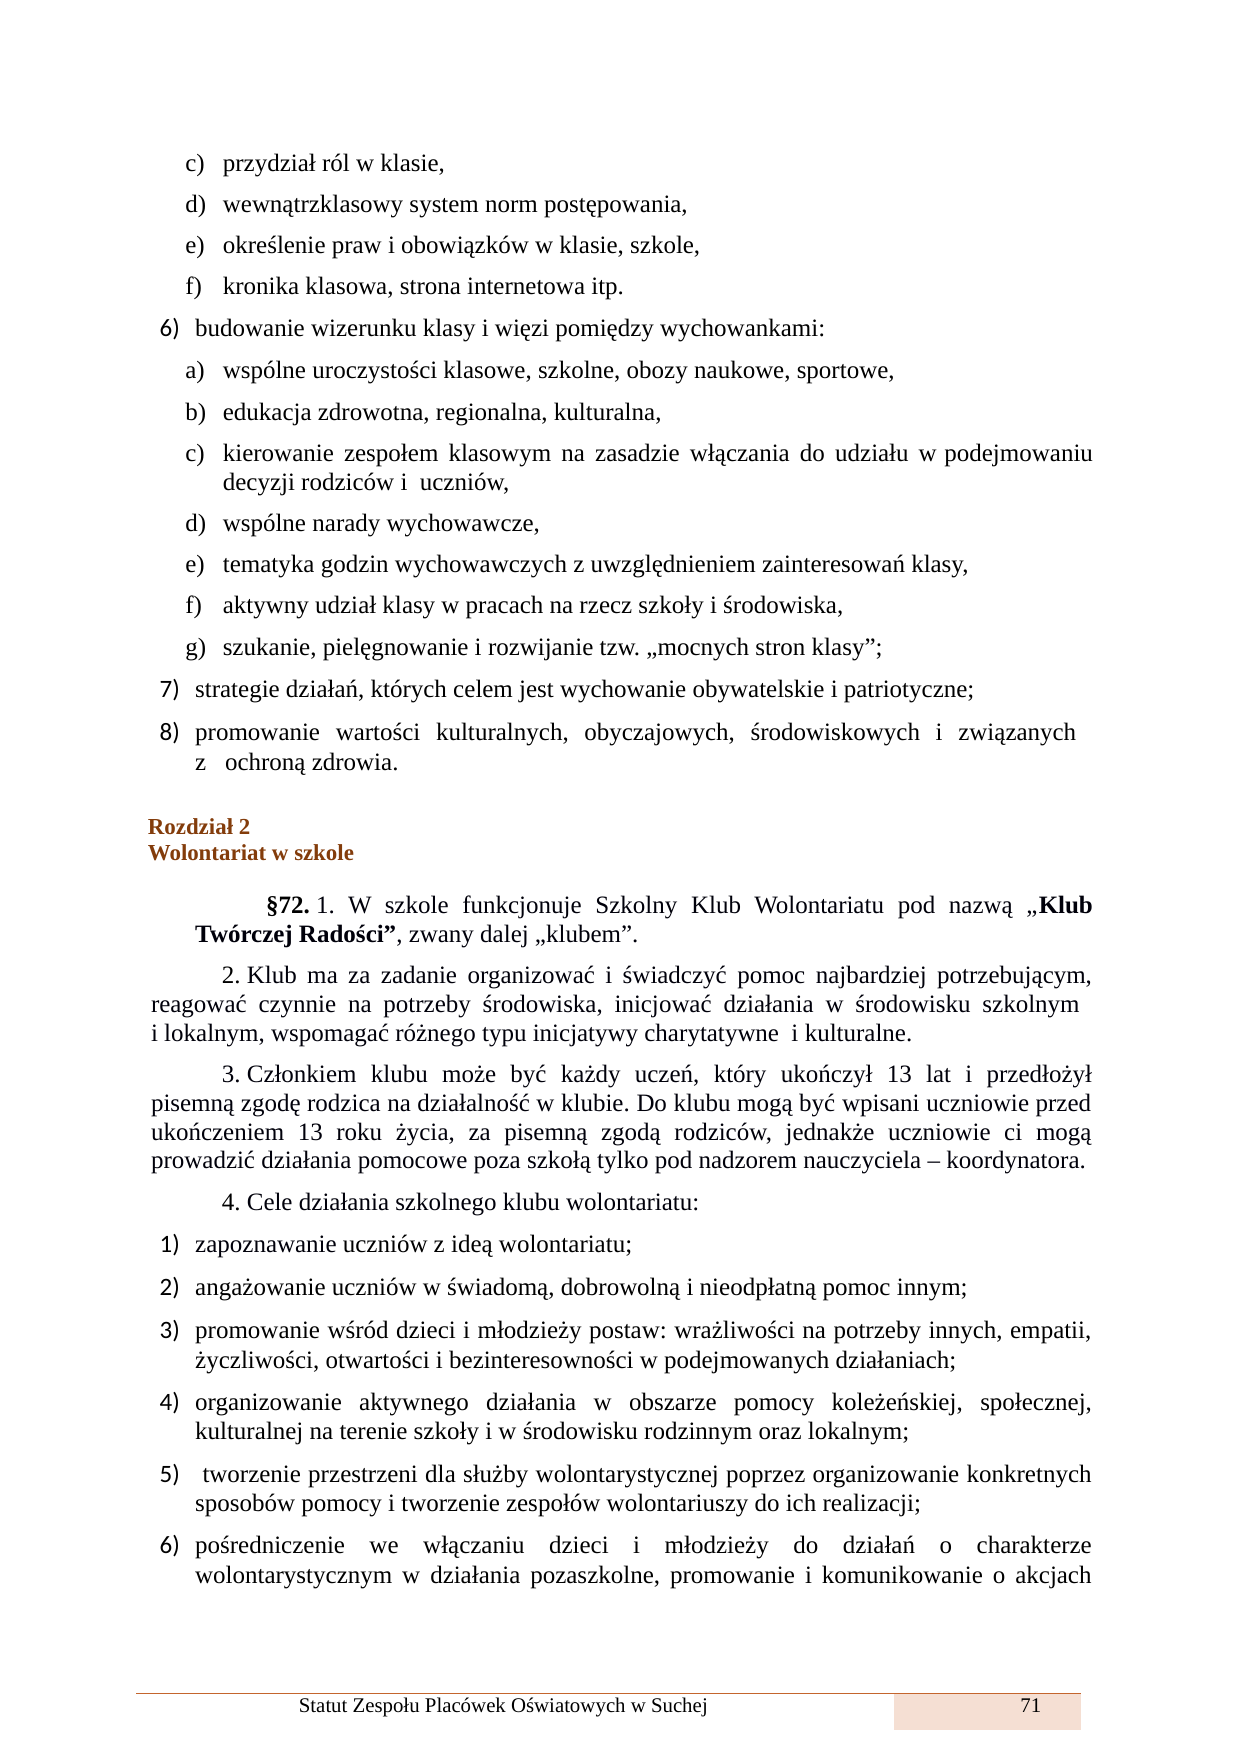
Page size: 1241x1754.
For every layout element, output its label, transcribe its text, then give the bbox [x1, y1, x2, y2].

list organizowanie aktywnego działania w obszarze pomocy koleżeńskiej, społecznej, kulturalnej na terenie szkoły i w środowisku rodzinnym oraz lokalnym; [159, 1386, 1093, 1445]
list wewnątrzklasowy system norm postępowania, [185, 189, 1093, 218]
list promowanie wśród dzieci i młodzieży postaw: wrażliwości na potrzeby innych, empatii, życzliwości, otwartości i bezinteresowności w podejmowanych działaniach; [159, 1314, 1093, 1373]
list określenie praw i obowiązków w klasie, szkole, [185, 230, 1093, 259]
list edukacja zdrowotna, regionalna, kulturalna, [185, 397, 1093, 426]
list 1. W szkole funkcjonuje Szkolny Klub Wolontariatu pod nazwą „Klub Twórczej Radości”, zwany dalej „klubem”. [195, 891, 1093, 948]
list strategie działań, których celem jest wychowanie obywatelskie i patriotyczne; [159, 673, 1093, 704]
list przydział ról w klasie, [185, 148, 1093, 176]
list tworzenie przestrzeni dla służby wolontarystycznej poprzez organizowanie konkretnych sposobów pomocy i tworzenie zespołów wolontariuszy do ich realizacji; [159, 1458, 1093, 1517]
list Klub ma za zadanie organizować i świadczyć pomoc najbardziej potrzebującym, reagować czynnie na potrzeby środowiska, inicjować działania w środowisku szkolnym i lokalnym, wspomagać różnego typu inicjatywy charytatywne i kulturalne. [151, 961, 1093, 1047]
subtitle Rozdział 2 Wolontariat w szkole [148, 813, 1093, 866]
list zapoznawanie uczniów z ideą wolontariatu; [159, 1228, 1093, 1259]
list promowanie wartości kulturalnych, obyczajowych, środowiskowych i związanych z ochroną zdrowia. [159, 716, 1093, 775]
list kierowanie zespołem klasowym na zasadzie włączania do udziału w podejmowaniu decyzji rodziców i uczniów, [185, 438, 1093, 496]
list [159, 1529, 1093, 1589]
list aktywny udział klasy w pracach na rzecz szkoły i środowiska, [185, 591, 1093, 619]
list szukanie, pielęgnowanie i rozwijanie tzw. „mocnych stron klasy”; [185, 632, 1093, 661]
list budowanie wizerunku klasy i więzi pomiędzy wychowankami: [159, 313, 1093, 343]
list Cele działania szkolnego klubu wolontariatu: [151, 1187, 1093, 1216]
list Członkiem klubu może być każdy uczeń, który ukończył 13 lat i przedłożył pisemną zgodę rodzica na działalność w klubie. Do klubu mogą być wpisani uczniowie przed ukończeniem 13 roku życia, za pisemną zgodą rodziców, jednakże uczniowie ci mogą prowadzić działania pomocowe poza szkołą tylko pod nadzorem nauczyciela – koordynatora. [151, 1059, 1093, 1174]
list angażowanie uczniów w świadomą, dobrowolną i nieodpłatną pomoc innym; [159, 1271, 1093, 1302]
list wspólne uroczystości klasowe, szkolne, obozy naukowe, sportowe, [185, 356, 1093, 384]
list wspólne narady wychowawcze, [185, 508, 1093, 537]
list kronika klasowa, strona internetowa itp. [185, 271, 1093, 300]
list tematyka godzin wychowawczych z uwzględnieniem zainteresowań klasy, [185, 549, 1093, 578]
